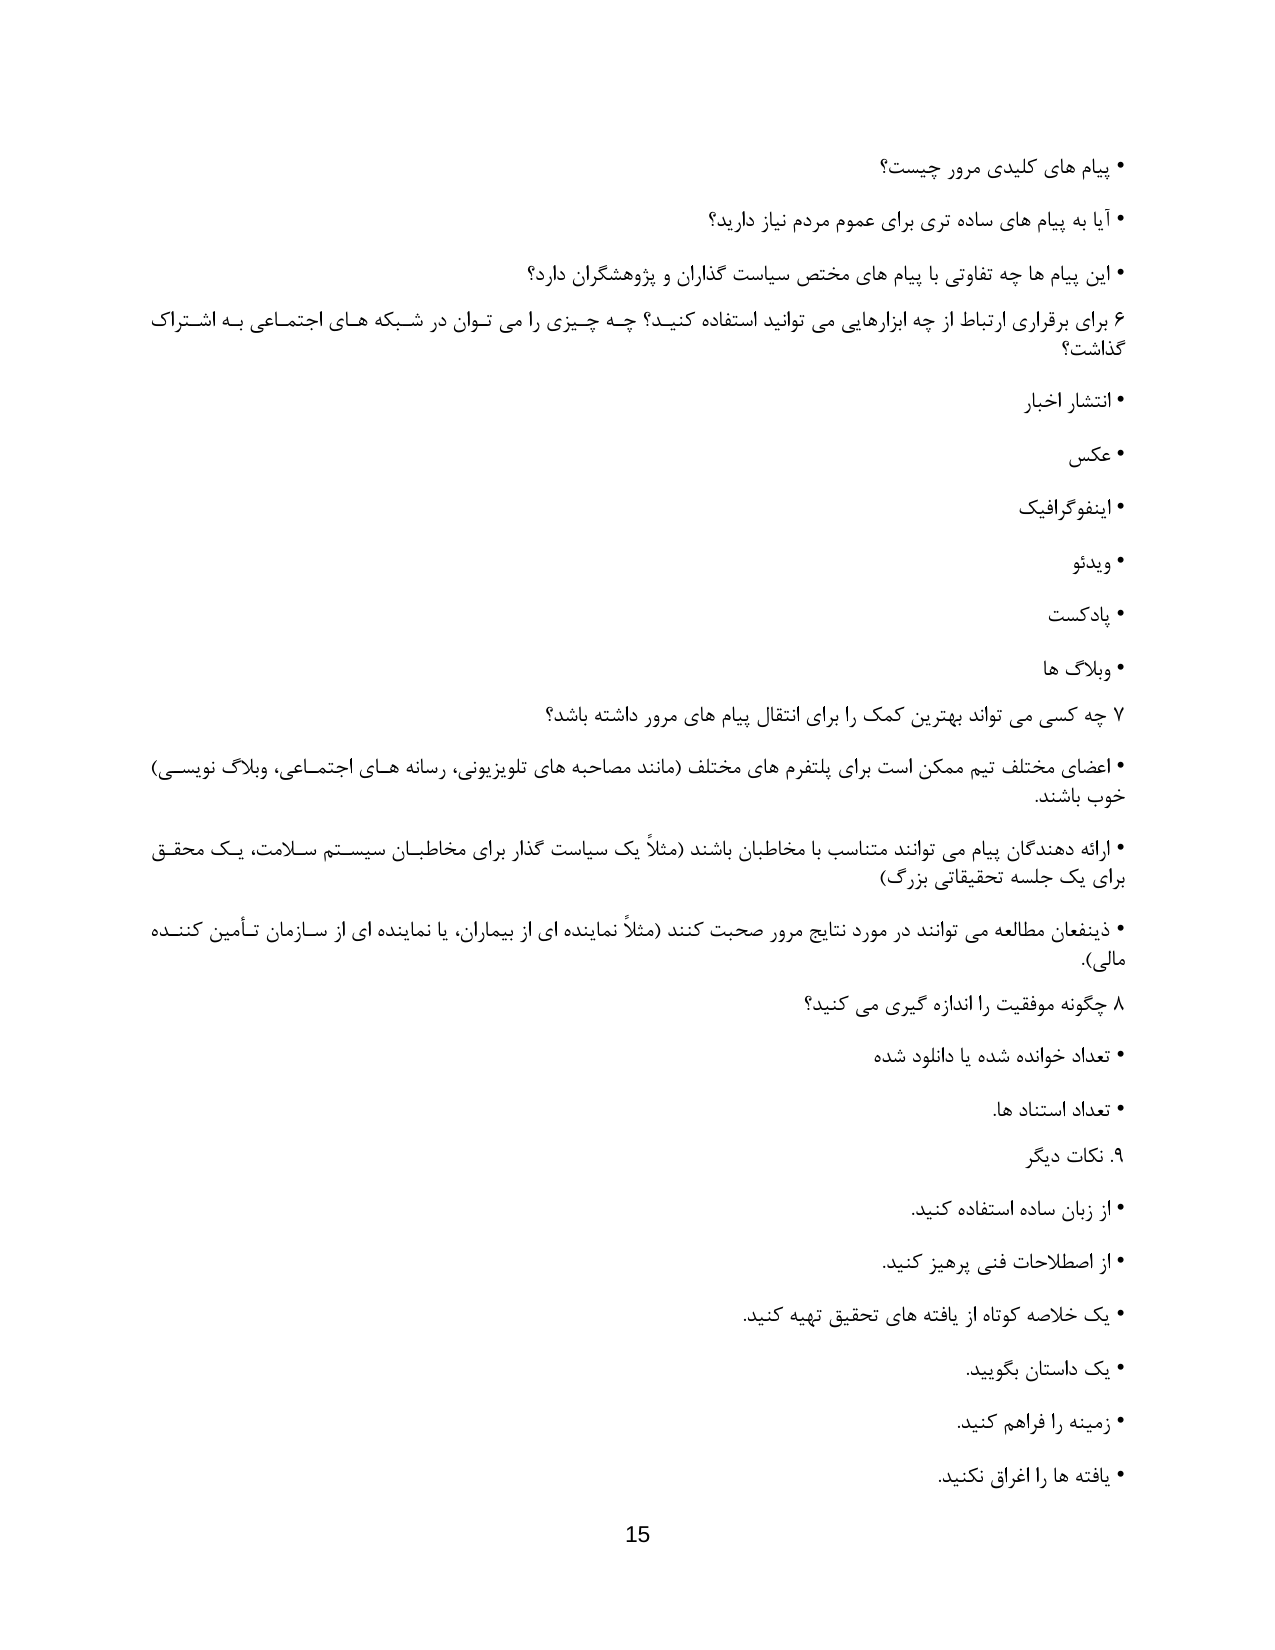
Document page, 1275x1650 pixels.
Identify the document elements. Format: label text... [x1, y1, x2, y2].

text • از زبان ساده استفاده کنید. [150, 1192, 1125, 1224]
text • عکس [150, 438, 1125, 470]
text • زمینه را فراهم کنید. [150, 1405, 1125, 1437]
text • تعداد خوانده شده یا دانلود شده [150, 1039, 1125, 1071]
text • انتشار اخبار [150, 384, 1125, 416]
text • یک داستان بگویید. [150, 1352, 1125, 1384]
text • پیام های کلیدی مرور چیست؟ [150, 150, 1125, 182]
text 8 چگونه موفقیت را اندازه گیری می کنید؟ [150, 994, 1125, 1019]
text • این پیام ها چه تفاوتی با پیام های مختص سیاست گذاران و پژوهشگران دارد؟ [150, 257, 1125, 289]
text 6 برای برقراری ارتباط از چه ابزارهایی می توانید استفاده کنید؟ چه چیزی را می توان در شبکه های اجتماعی به اشتراک گذاشت؟ [150, 310, 1125, 364]
text • پادکست [150, 598, 1125, 630]
text 9. نکات دیگر [150, 1146, 1125, 1171]
text • تعداد استناد ها. [150, 1093, 1125, 1125]
text • ذینفعان مطالعه می توانند در مورد نتایج مرور صحبت کنند (مثلاً نماینده ای از بیماران، یا نماینده ای از سازمان تأمین کننده مالی). [150, 913, 1125, 973]
text • آیا به پیام های ساده تری برای عموم مردم نیاز دارید؟ [150, 203, 1125, 235]
text • وبلاگ ها [150, 652, 1125, 684]
text • اینفوگرافیک [150, 491, 1125, 523]
text • اعضای مختلف تیم ممکن است برای پلتفرم های مختلف (مانند مصاحبه های تلویزیونی، رسانه های اجتماعی، وبلاگ نویسی) خوب باشند. [150, 751, 1125, 811]
text 7 چه کسی می تواند بهترین کمک را برای انتقال پیام های مرور داشته باشد؟ [150, 705, 1125, 730]
text • ویدئو [150, 545, 1125, 577]
text • از اصطلاحات فنی پرهیز کنید. [150, 1245, 1125, 1277]
text • ارائه دهندگان پیام می توانند متناسب با مخاطبان باشند (مثلاً یک سیاست گذار برای مخاطبان سیستم سلامت، یک محقق برای یک جلسه تحقیقاتی بزرگ) [150, 832, 1125, 892]
text • یافته ها را اغراق نکنید. [150, 1459, 1125, 1491]
text • یک خلاصه کوتاه از یافته های تحقیق تهیه کنید. [150, 1298, 1125, 1331]
